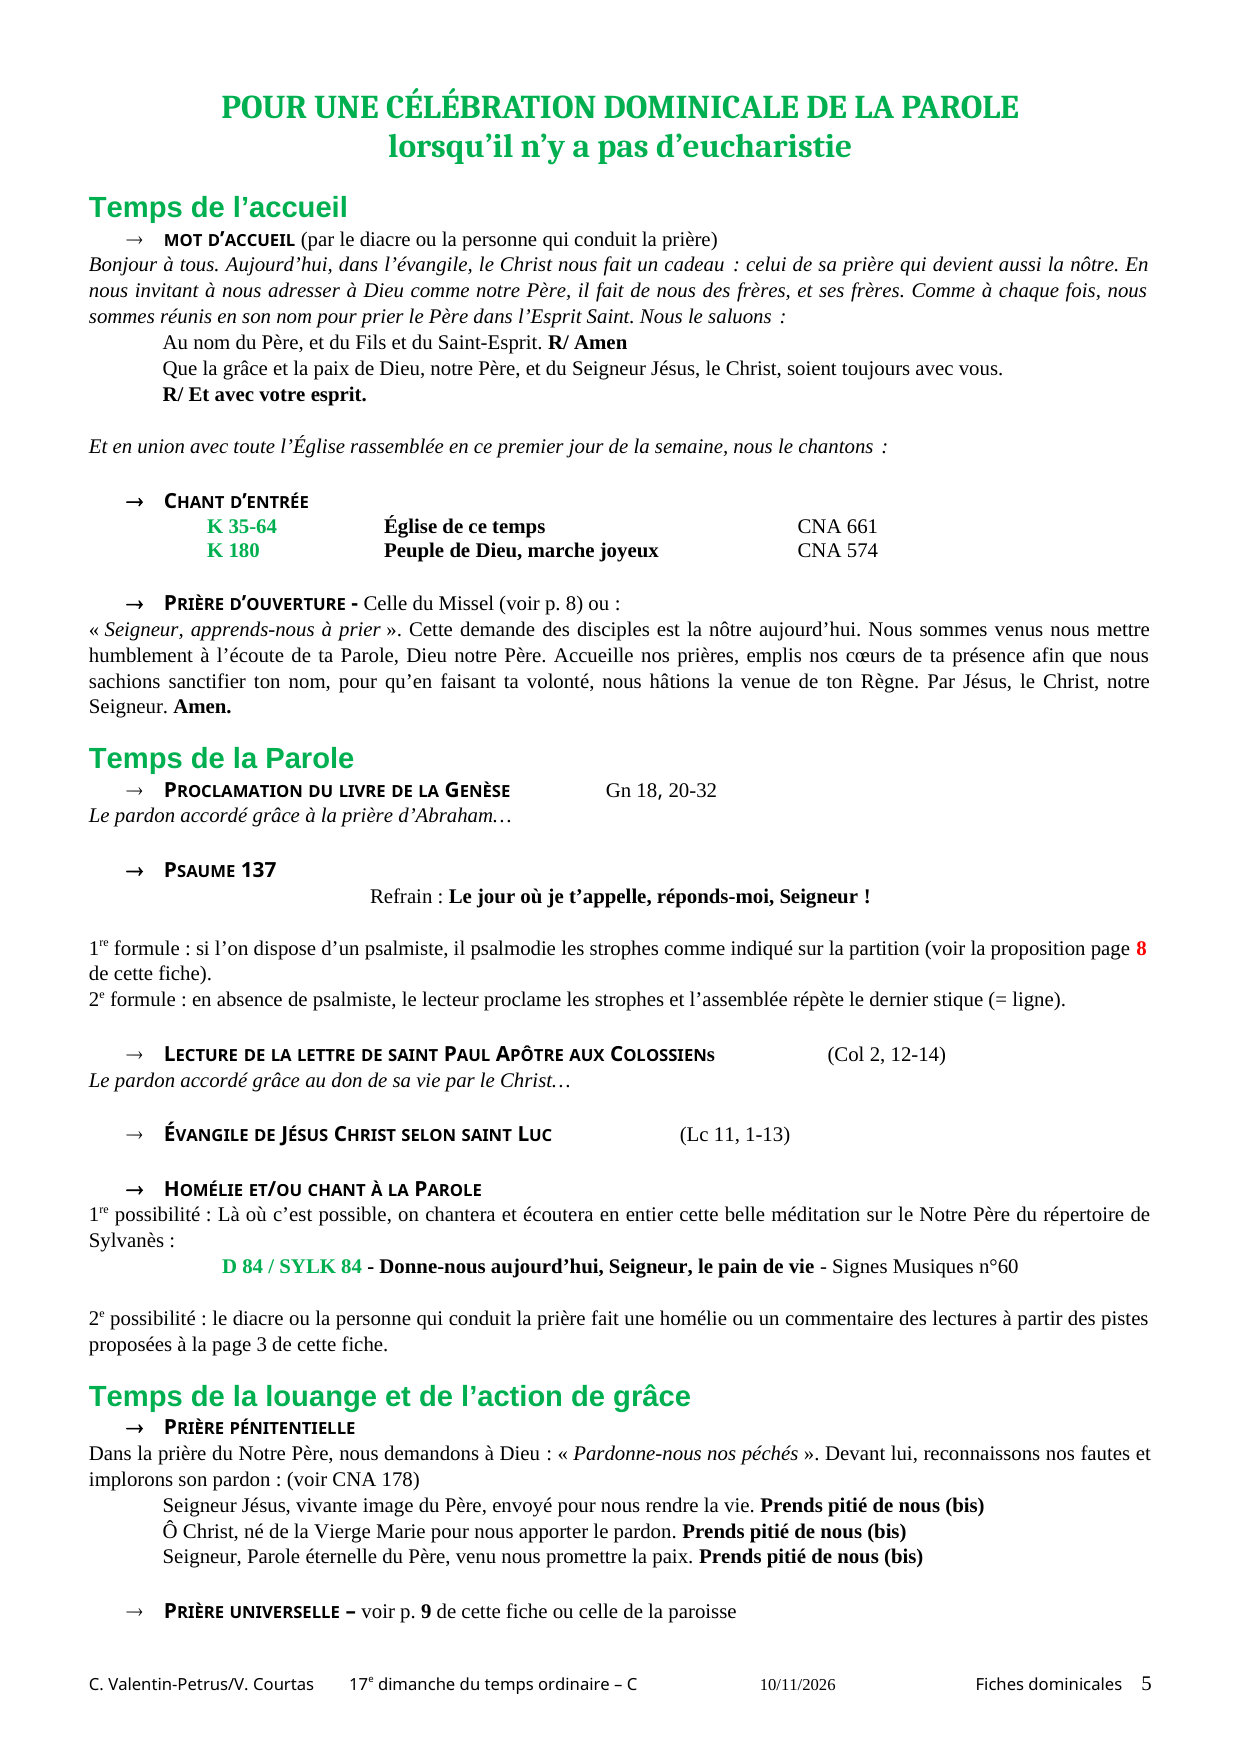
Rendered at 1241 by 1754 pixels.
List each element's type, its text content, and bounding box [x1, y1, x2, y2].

text K 35-64 Église de ce temps CNA 661 [207, 514, 1152, 538]
text Bonjour à tous. Aujourd’hui, dans l’évangile, le Christ nous fait un cadeau : celui de sa prière qui devient aussi la nôtre. En nous invitant à nous adresser à Dieu comme notre Père, il fait de nous des frères, et ses frères. Comme à chaque fois, nous sommes réunis en son nom pour prier le Père dans l’Esprit Saint. Nous le saluons : [89, 252, 1152, 328]
text Refrain : Le jour où je t’appelle, réponds-moi, Seigneur ! [89, 883, 1152, 908]
subtitle Temps de la louange et de l’action de grâce [89, 1379, 1152, 1412]
list Homélie et/ou chant à la Parole [126, 1174, 1152, 1202]
subtitle POUR UNE CÉLÉBRATION DOMINICALE DE LA PAROLE lorsqu’il n’y a pas d’eucharistie [89, 89, 1152, 165]
list Proclamation du livre de la Genèse Gn 18, 20-32 [126, 775, 1152, 803]
text Ô Christ, né de la Vierge Marie pour nous apporter le pardon. Prends pitié de nous (bis) [162, 1518, 1152, 1543]
text 1re possibilité : Là où c’est possible, on chantera et écoutera en entier cette belle méditation sur le Notre Père du répertoire de Sylvanès : [89, 1202, 1152, 1252]
list Prière universelle – voir p. 9 de cette fiche ou celle de la paroisse [126, 1596, 1152, 1625]
list Lecture de la lettre de saint Paul Apôtre aux Colossiens (Col 2, 12-14) [126, 1039, 1152, 1068]
text Temps de l’accueil [89, 190, 1152, 224]
list Psaume 137 [126, 855, 1152, 883]
text Et en union avec toute l’Église rassemblée en ce premier jour de la semaine, nous le chantons : [89, 434, 1152, 458]
text 2e formule : en absence de psalmiste, le lecteur proclame les strophes et l’assemblée répète le dernier stique (= ligne). [89, 987, 1152, 1011]
list Prière d’ouverture - Celle du Missel (voir p. 8) ou : [126, 588, 1152, 617]
text R/ Et avec votre esprit. [162, 382, 1152, 406]
subtitle Temps de la Parole [89, 741, 1152, 775]
text D 84 / SYLK 84 - Donne-nous aujourd’hui, Seigneur, le pain de vie - Signes Musiques n°60 [89, 1254, 1152, 1278]
list Chant d’entrée [126, 486, 1152, 514]
text Que la grâce et la paix de Dieu, notre Père, et du Seigneur Jésus, le Christ, soient toujours avec vous. [162, 356, 1152, 380]
text 2e possibilité : le diacre ou la personne qui conduit la prière fait une homélie ou un commentaire des lectures à partir des pistes proposées à la page 3 de cette fiche. [89, 1306, 1152, 1356]
list Évangile de Jésus Christ selon saint Luc (Lc 11, 1-13) [126, 1119, 1152, 1148]
text « Seigneur, apprends-nous à prier ». Cette demande des disciples est la nôtre aujourd’hui. Nous sommes venus nous mettre humblement à l’écoute de ta Parole, Dieu notre Père. Accueille nos prières, emplis nos cœurs de ta présence afin que nous sachions sanctifier ton nom, pour qu’en faisant ta volonté, nous hâtions la venue de ton Règne. Par Jésus, le Christ, notre Seigneur. Amen. [89, 617, 1152, 718]
text 1re formule : si l’on dispose d’un psalmiste, il psalmodie les strophes comme indiqué sur la partition (voir la proposition page 8 de cette fiche). [89, 935, 1152, 985]
text Le pardon accordé grâce à la prière d’Abraham… [89, 803, 1152, 827]
list mot d’accueil (par le diacre ou la personne qui conduit la prière) [126, 224, 1152, 252]
text Seigneur, Parole éternelle du Père, venu nous promettre la paix. Prends pitié de nous (bis) [162, 1544, 1152, 1568]
text Au nom du Père, et du Fils et du Saint-Esprit. R/ Amen [162, 330, 1152, 354]
text Dans la prière du Notre Père, nous demandons à Dieu : « Pardonne-nous nos péchés ». Devant lui, reconnaissons nos fautes et implorons son pardon : (voir CNA 178) [89, 1441, 1152, 1491]
text Le pardon accordé grâce au don de sa vie par le Christ… [89, 1068, 1152, 1092]
text K 180 Peuple de Dieu, marche joyeux CNA 574 [207, 538, 1152, 562]
list Prière pénitentielle [126, 1412, 1152, 1441]
text Seigneur Jésus, vivante image du Père, envoyé pour nous rendre la vie. Prends pitié de nous (bis) [162, 1493, 1152, 1517]
